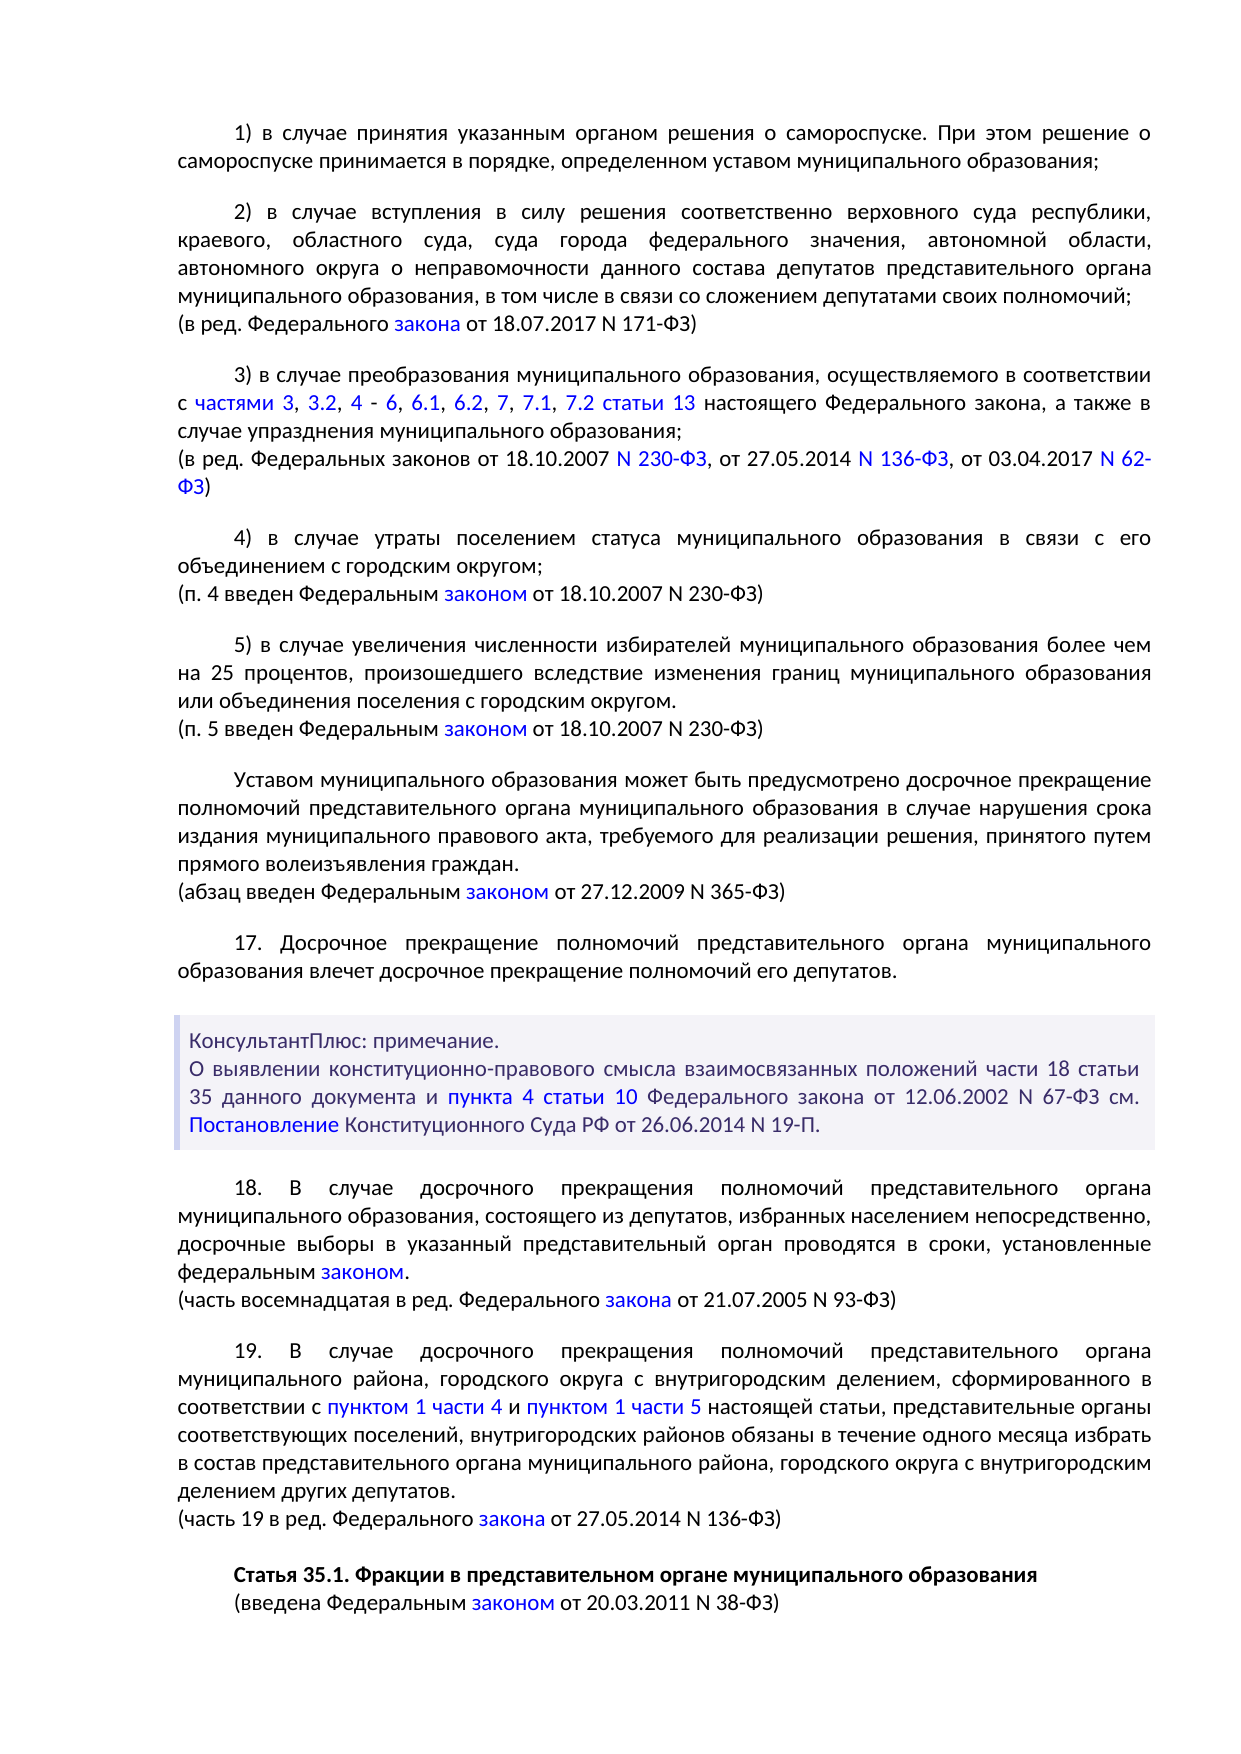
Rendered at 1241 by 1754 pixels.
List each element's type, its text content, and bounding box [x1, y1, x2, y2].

text (п. 5 введен Федеральным законом от 18.10.2007 N 230-ФЗ) [177, 714, 1152, 742]
text 17. Досрочное прекращение полномочий представительного органа муниципального образования влечет досрочное прекращение полномочий его депутатов. [177, 928, 1152, 984]
table_header КонсультантПлюс: примечание. О выявлении конституционно-правового смысла взаимосвязанных положений части 18 статьи 35 данного документа и пункта 4 статьи 10 Федерального закона от 12.06.2002 N 67-ФЗ см. Постановление Конституционного Суда РФ от 26.06.2014 N 19-П. [180, 1015, 1149, 1150]
text 3) в случае преобразования муниципального образования, осуществляемого в соответствии с частями 3, 3.2, 4 - 6, 6.1, 6.2, 7, 7.1, 7.2 статьи 13 настоящего Федерального закона, а также в случае упразднения муниципального образования; [177, 360, 1152, 444]
title Статья 35.1. Фракции в представительном органе муниципального образования [177, 1560, 1152, 1588]
text 19. В случае досрочного прекращения полномочий представительного органа муниципального района, городского округа с внутригородским делением, сформированного в соответствии с пунктом 1 части 4 и пунктом 1 части 5 настоящей статьи, представительные органы соответствующих поселений, внутригородских районов обязаны в течение одного месяца избрать в состав представительного органа муниципального района, городского округа с внутригородским делением других депутатов. [177, 1336, 1152, 1504]
text (в ред. Федеральных законов от 18.10.2007 N 230-ФЗ, от 27.05.2014 N 136-ФЗ, от 03.04.2017 N 62-ФЗ) [177, 444, 1152, 500]
text 5) в случае увеличения численности избирателей муниципального образования более чем на 25 процентов, произошедшего вследствие изменения границ муниципального образования или объединения поселения с городским округом. [177, 630, 1152, 714]
text (в ред. Федерального закона от 18.07.2017 N 171-ФЗ) [177, 309, 1152, 337]
text 1) в случае принятия указанным органом решения о самороспуске. При этом решение о самороспуске принимается в порядке, определенном уставом муниципального образования; [177, 118, 1152, 174]
text 18. В случае досрочного прекращения полномочий представительного органа муниципального образования, состоящего из депутатов, избранных населением непосредственно, досрочные выборы в указанный представительный орган проводятся в сроки, установленные федеральным законом. [177, 1173, 1152, 1285]
text Уставом муниципального образования может быть предусмотрено досрочное прекращение полномочий представительного органа муниципального образования в случае нарушения срока издания муниципального правового акта, требуемого для реализации решения, принятого путем прямого волеизъявления граждан. [177, 765, 1152, 877]
text 4) в случае утраты поселением статуса муниципального образования в связи с его объединением с городским округом; [177, 523, 1152, 579]
text 2) в случае вступления в силу решения соответственно верховного суда республики, краевого, областного суда, суда города федерального значения, автономной области, автономного округа о неправомочности данного состава депутатов представительного органа муниципального образования, в том числе в связи со сложением депутатами своих полномочий; [177, 197, 1152, 309]
text (часть восемнадцатая в ред. Федерального закона от 21.07.2005 N 93-ФЗ) [177, 1285, 1152, 1313]
text (введена Федеральным законом от 20.03.2011 N 38-ФЗ) [177, 1588, 1152, 1616]
text (часть 19 в ред. Федерального закона от 27.05.2014 N 136-ФЗ) [177, 1504, 1152, 1532]
text (абзац введен Федеральным законом от 27.12.2009 N 365-ФЗ) [177, 877, 1152, 905]
text (п. 4 введен Федеральным законом от 18.10.2007 N 230-ФЗ) [177, 579, 1152, 607]
